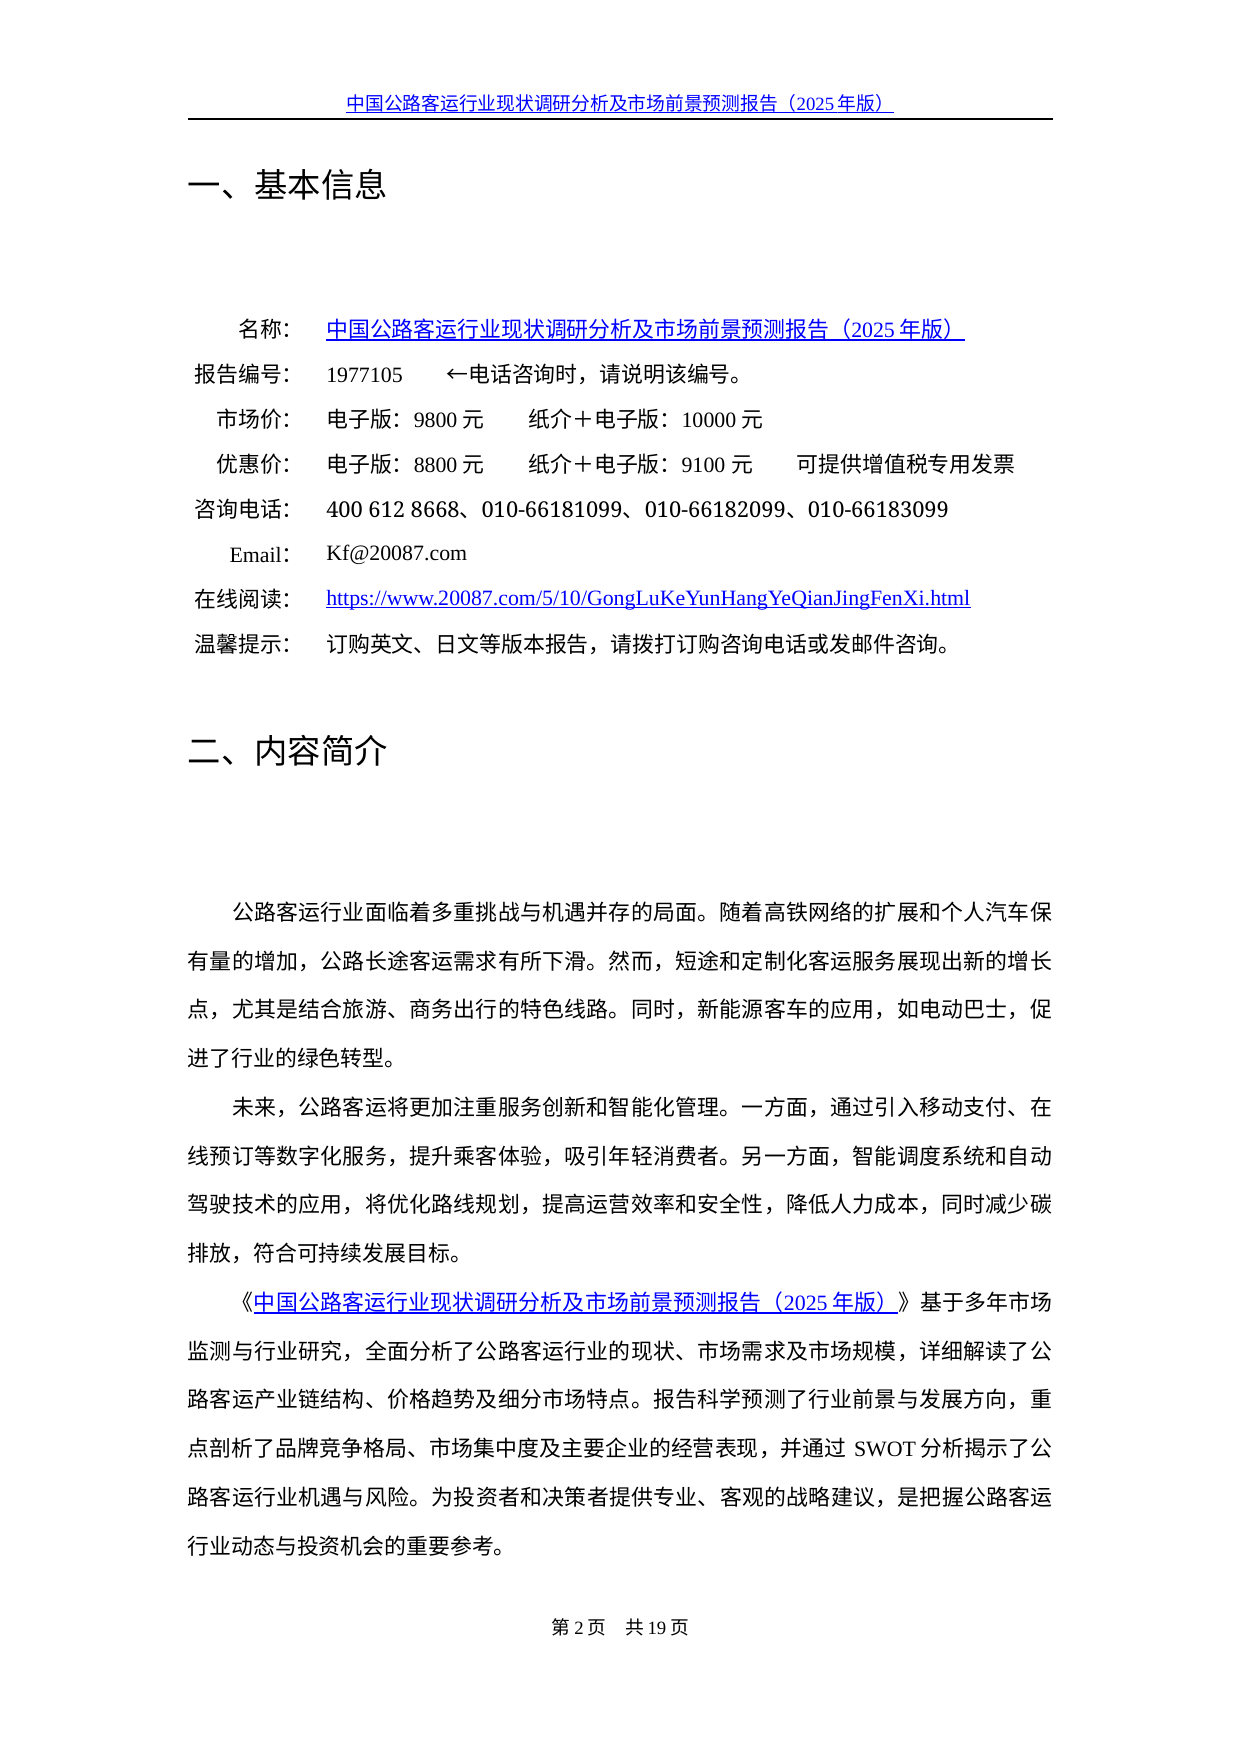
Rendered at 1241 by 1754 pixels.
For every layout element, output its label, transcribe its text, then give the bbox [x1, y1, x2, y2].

table_cell Kf@20087.com [315, 537, 1073, 582]
table_cell Email： [167, 537, 315, 582]
title 一、基本信息 [187, 150, 1053, 215]
title 二、内容简介 [187, 717, 1053, 782]
table_cell 订购英文、日文等版本报告，请拨打订购咨询电话或发邮件咨询。 [315, 627, 1073, 672]
table_cell 电子版：8800 元 纸介＋电子版：9100 元 可提供增值税专用发票 [315, 447, 1073, 492]
table_header 名称： [167, 312, 315, 357]
table_cell 温馨提示： [167, 627, 315, 672]
table_cell 优惠价： [167, 447, 315, 492]
table_cell 400 612 8668、010-66181099、010-66182099、010-66183099 [315, 492, 1073, 537]
table_cell [315, 582, 1073, 627]
table_cell 电子版：9800 元 纸介＋电子版：10000 元 [315, 402, 1073, 447]
table_header 中国公路客运行业现状调研分析及市场前景预测报告（2025年版） [315, 312, 1073, 357]
table_cell 报告编号： [167, 357, 315, 402]
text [187, 894, 1053, 1561]
table_cell 1977105 ←电话咨询时，请说明该编号。 [315, 357, 1073, 402]
table_cell 咨询电话： [167, 492, 315, 537]
table_cell 在线阅读： [167, 582, 315, 627]
table_cell 市场价： [167, 402, 315, 447]
